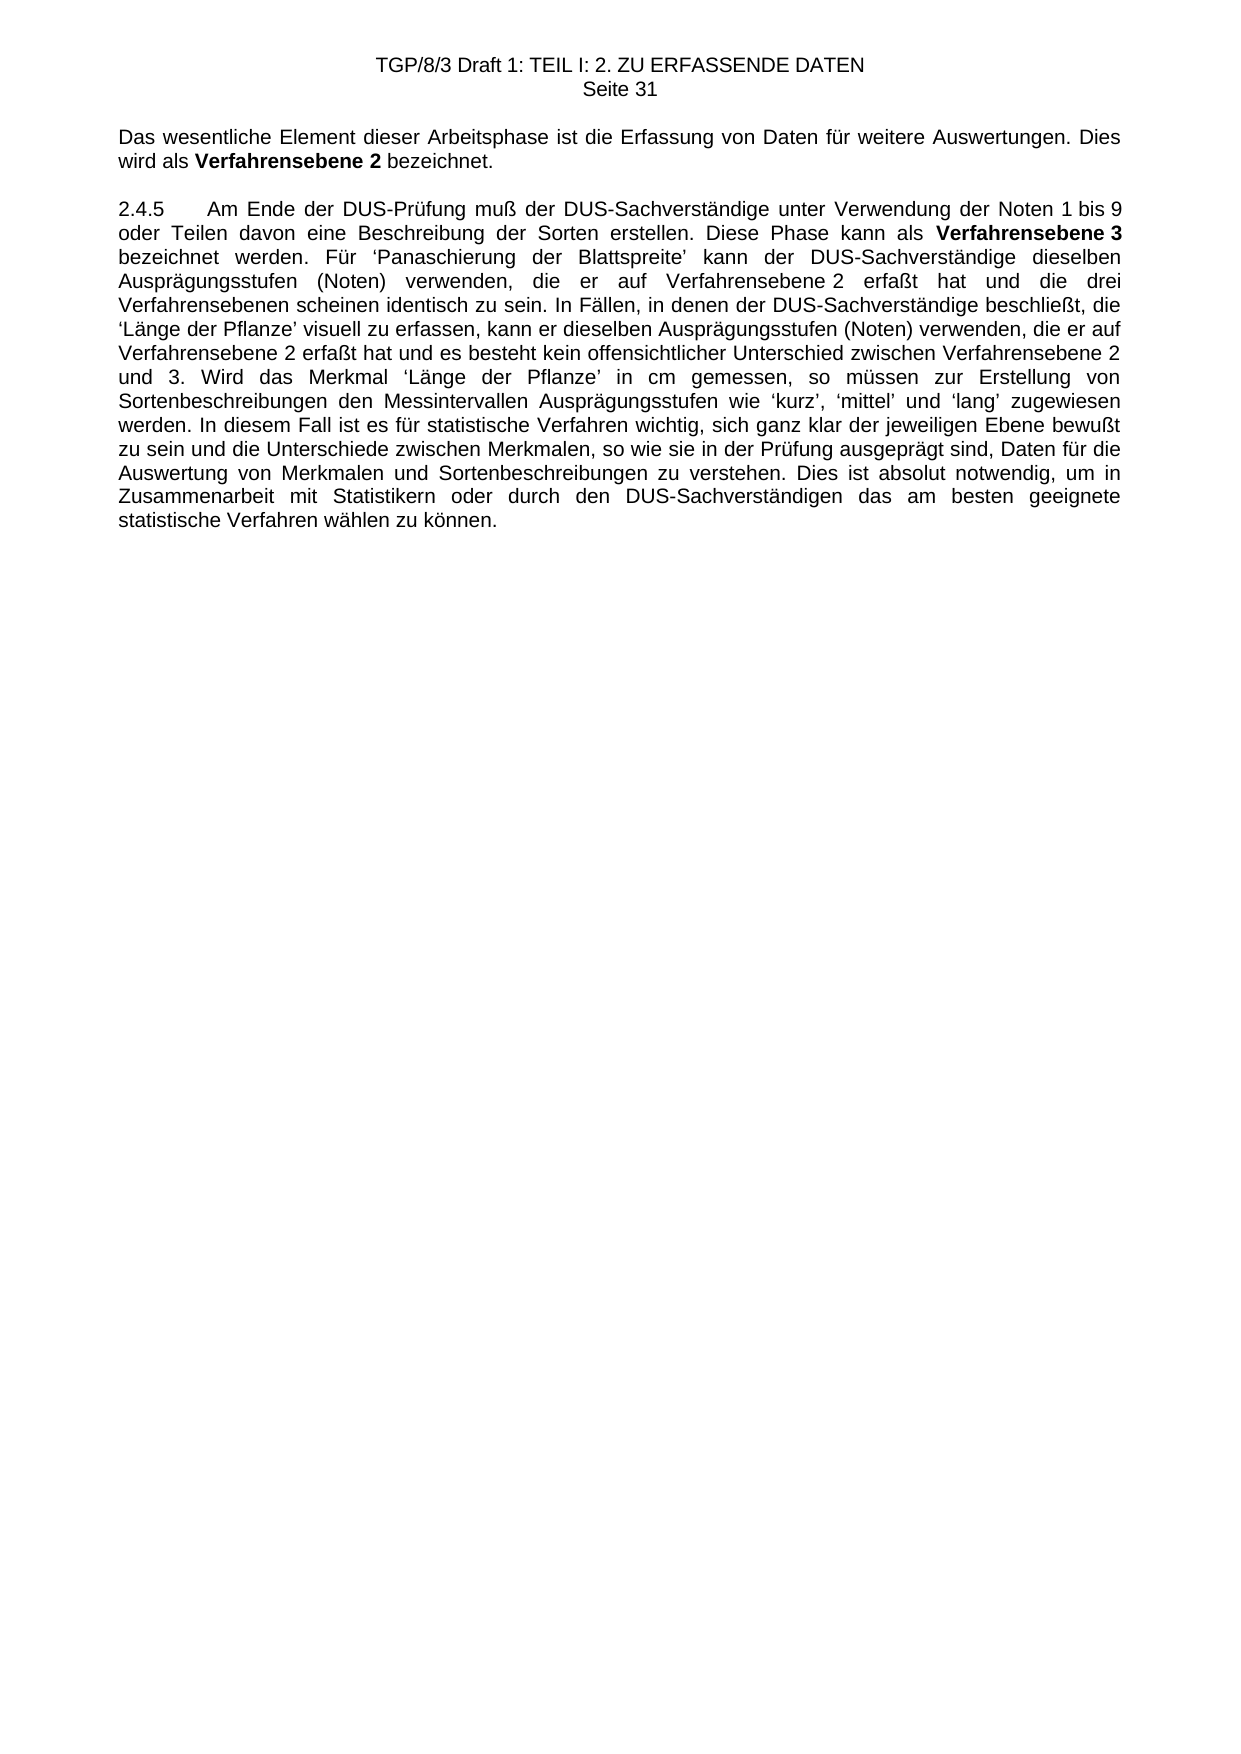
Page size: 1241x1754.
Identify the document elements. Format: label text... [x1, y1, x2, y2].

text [118, 125, 1122, 173]
text 2.4.5 Am Ende der DUS-Prüfung muß der DUS-Sachverständige unter Verwendung der Noten 1 bis 9 oder Teilen davon eine Beschreibung der Sorten erstellen. Diese Phase kann als Verfahrensebene 3 bezeichnet werden. Für ‘Panaschierung der Blattspreite’ kann der DUS-Sachverständige dieselben Ausprägungsstufen (Noten) verwenden, die er auf Verfahrensebene 2 erfaßt hat und die drei Verfahrensebenen scheinen identisch zu sein. In Fällen, in denen der DUS-Sachverständige beschließt, die ‘Länge der Pflanze’ visuell zu erfassen, kann er dieselben Ausprägungsstufen (Noten) verwenden, die er auf Verfahrensebene 2 erfaßt hat und es besteht kein offensichtlicher Unterschied zwischen Verfahrensebene 2 und 3. Wird das Merkmal ‘Länge der Pflanze’ in cm gemessen, so müssen zur Erstellung von Sortenbeschreibungen den Messintervallen Ausprägungsstufen wie ‘kurz’, ‘mittel’ und ‘lang’ zugewiesen werden. In diesem Fall ist es für statistische Verfahren wichtig, sich ganz klar der jeweiligen Ebene bewußt zu sein und die Unterschiede zwischen Merkmalen, so wie sie in der Prüfung ausgeprägt sind, Daten für die Auswertung von Merkmalen und Sortenbeschreibungen zu verstehen. Dies ist absolut notwendig, um in Zusammenarbeit mit Statistikern oder durch den DUS-Sachverständigen das am besten geeignete statistische Verfahren wählen zu können. [118, 197, 1122, 532]
